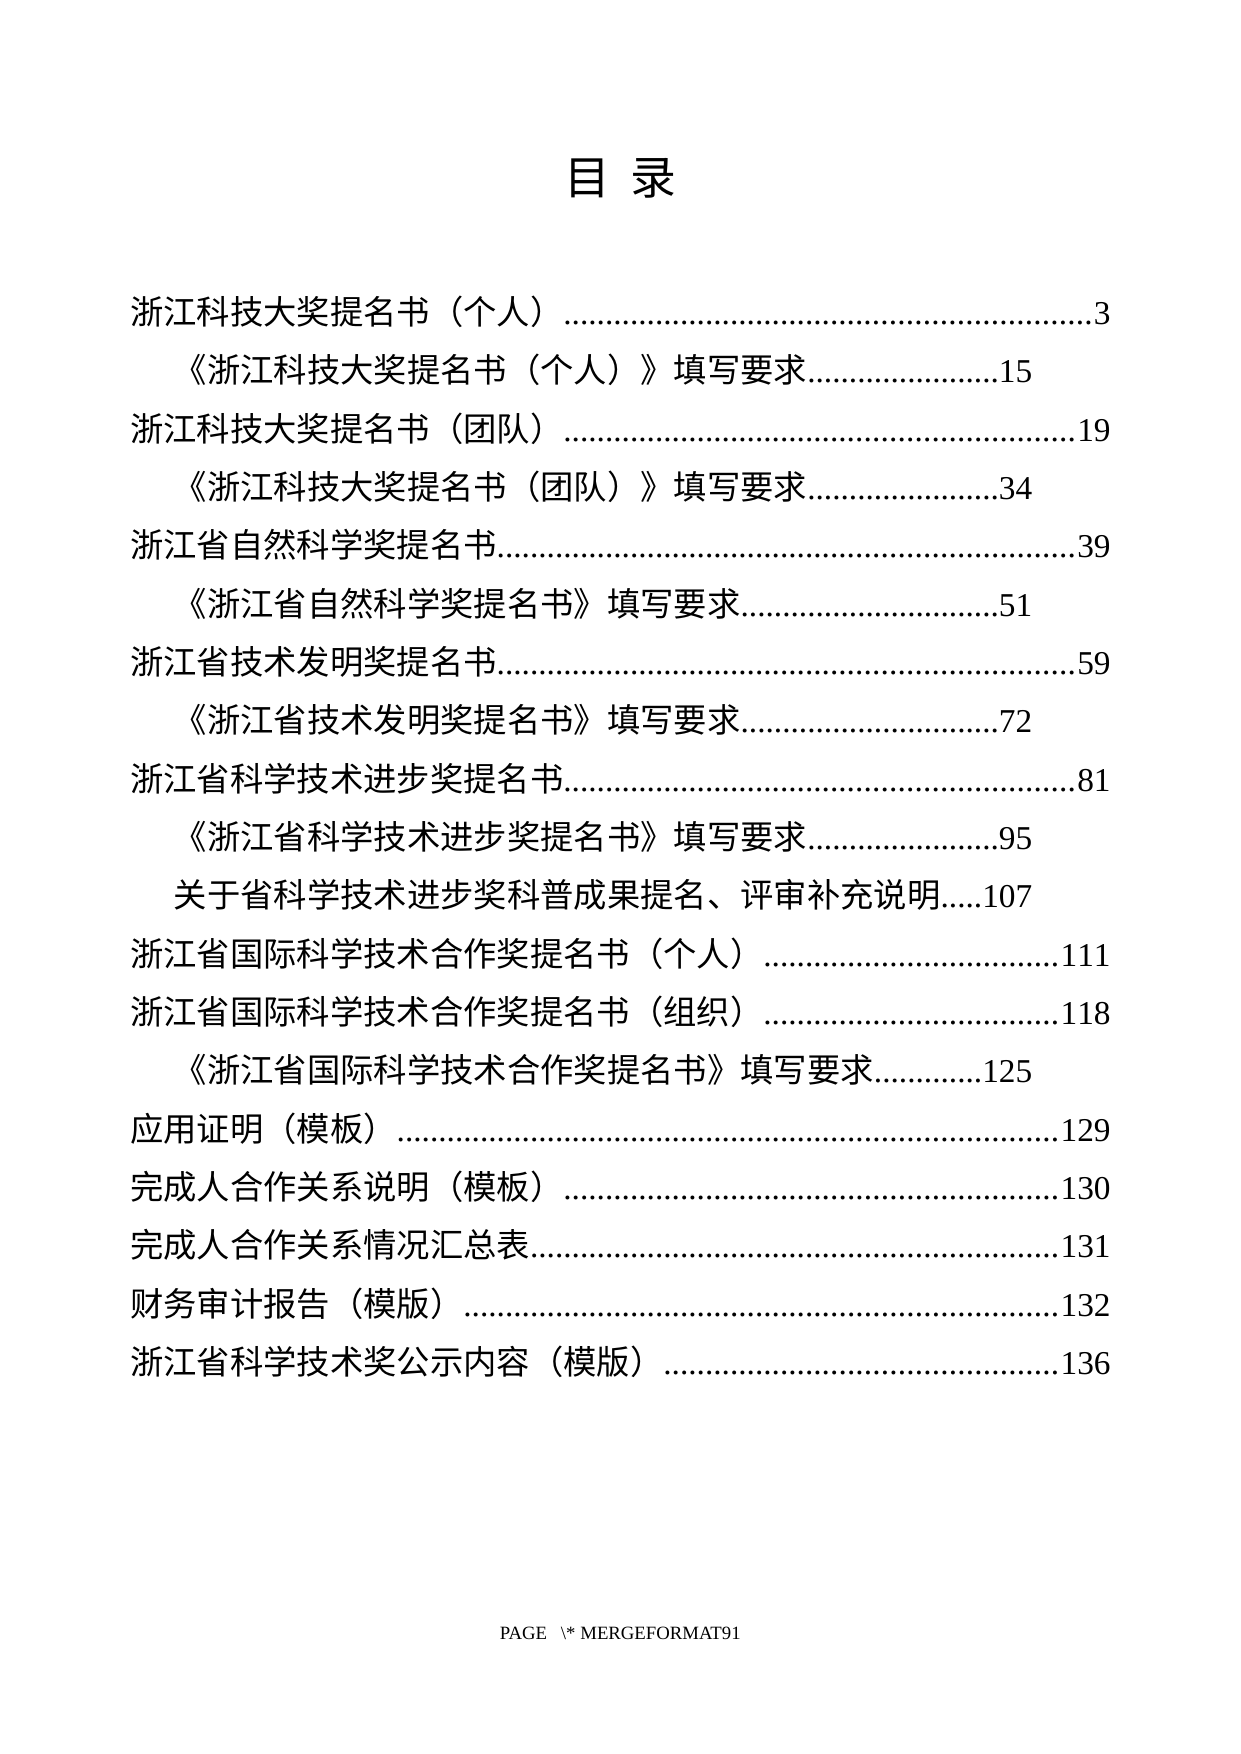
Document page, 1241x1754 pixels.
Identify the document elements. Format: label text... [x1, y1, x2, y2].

text 浙江省自然科学奖提名书 39 [130, 511, 1110, 569]
text 浙江省技术发明奖提名书 59 [130, 628, 1110, 686]
text 《浙江省国际科学技术合作奖提名书》填写要求.............125 [174, 1036, 1110, 1094]
text 关于省科学技术进步奖科普成果提名、评审补充说明.....107 [174, 861, 1110, 919]
text 《浙江省科学技术进步奖提名书》填写要求.......................95 [174, 803, 1110, 861]
text 完成人合作关系情况汇总表 131 [130, 1211, 1110, 1269]
text 浙江科技大奖提名书（团队） 19 [130, 394, 1110, 453]
text 浙江省科学技术奖公示内容（模版） 136 [130, 1328, 1110, 1386]
text 应用证明（模板） 129 [130, 1094, 1110, 1153]
text 《浙江省自然科学奖提名书》填写要求...............................51 [174, 569, 1110, 628]
text 《浙江省技术发明奖提名书》填写要求...............................72 [174, 686, 1110, 744]
text 《浙江科技大奖提名书（个人）》填写要求.......................15 [174, 336, 1110, 394]
text 财务审计报告（模版） 132 [130, 1269, 1110, 1328]
text 浙江省科学技术进步奖提名书 81 [130, 744, 1110, 803]
text 完成人合作关系说明（模板） 130 [130, 1153, 1110, 1211]
text 浙江省国际科学技术合作奖提名书（组织） 118 [130, 978, 1110, 1036]
text 《浙江科技大奖提名书（团队）》填写要求.......................34 [174, 453, 1110, 511]
text 目 录 [130, 148, 1110, 206]
text 浙江省国际科学技术合作奖提名书（个人） 111 [130, 919, 1110, 978]
text 浙江科技大奖提名书（个人） 3 [130, 278, 1110, 336]
